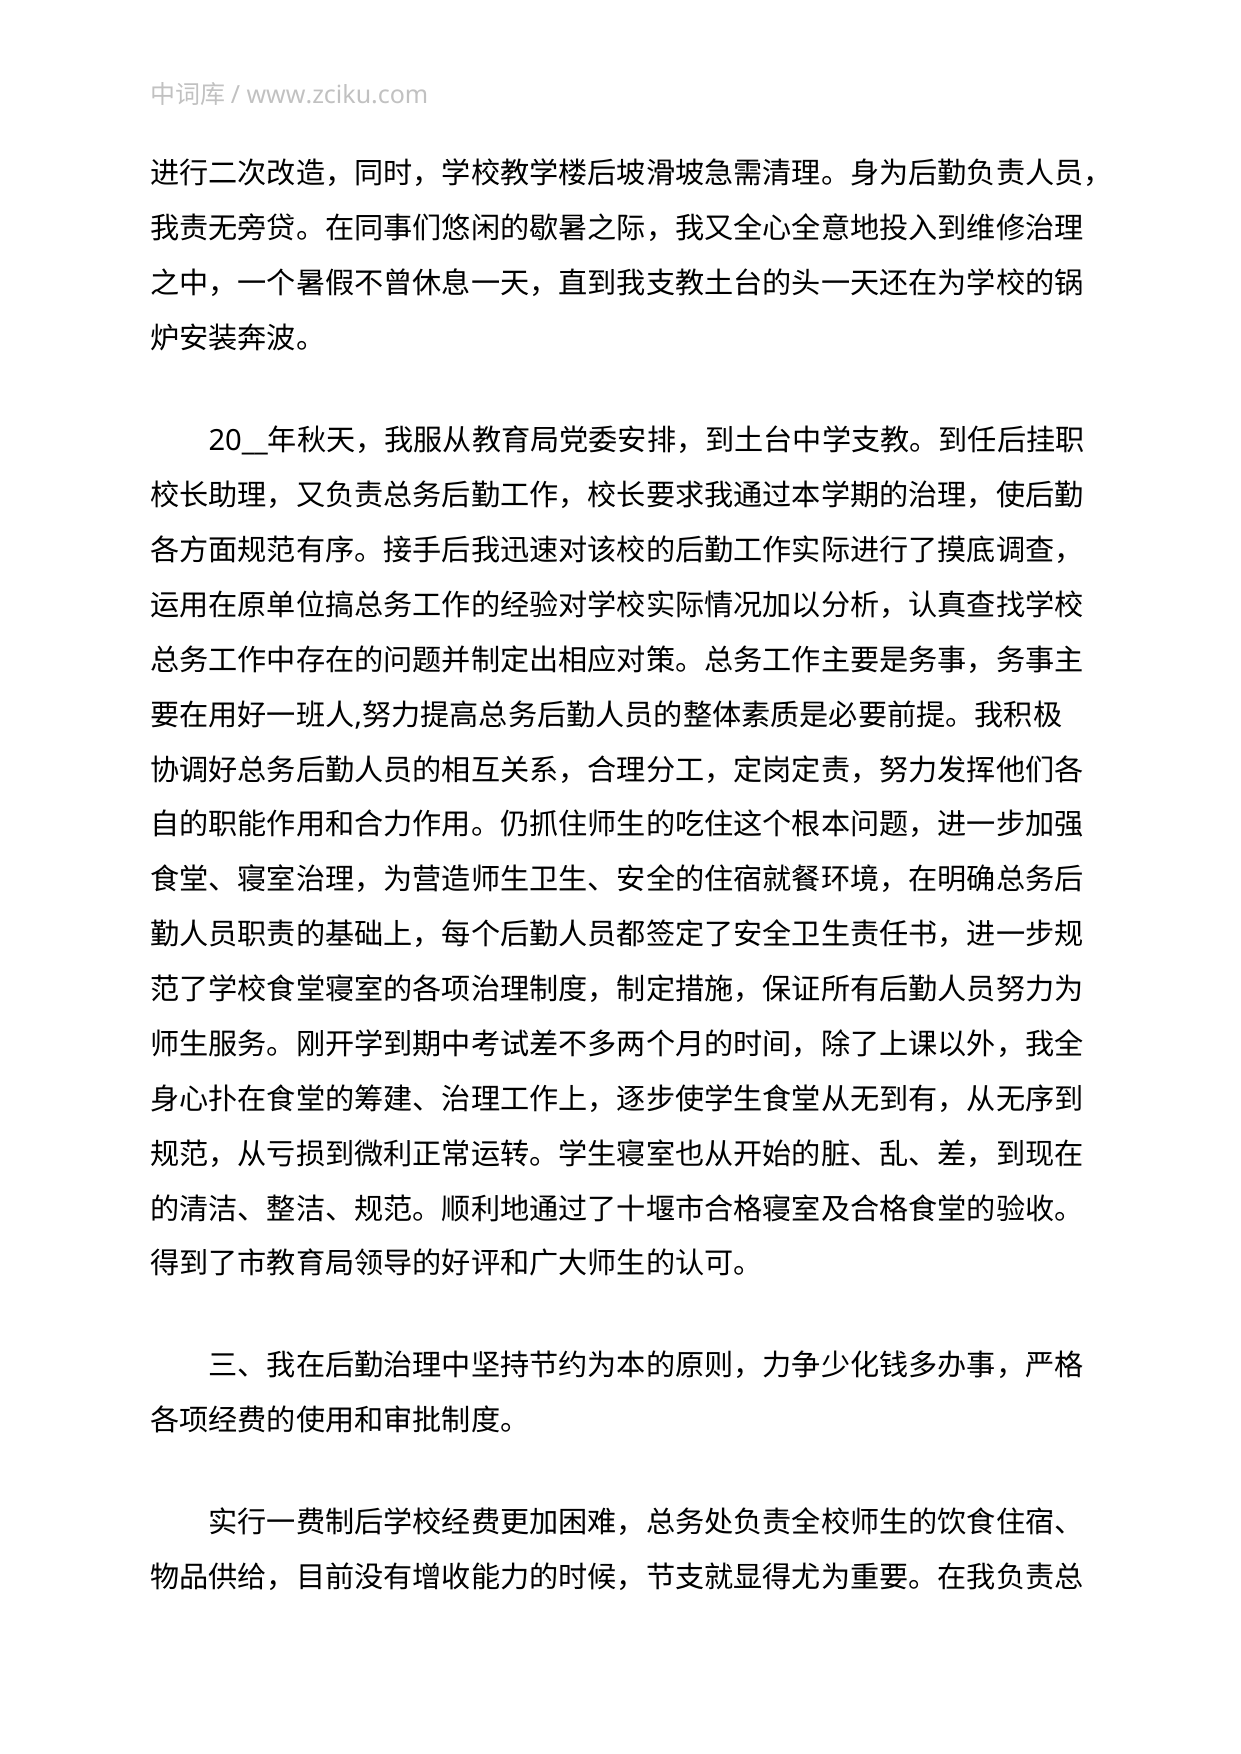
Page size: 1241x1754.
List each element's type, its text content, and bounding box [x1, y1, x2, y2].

text 三、我在后勤治理中坚持节约为本的原则，力争少化钱多办事，严格各项经费的使用和审批制度。 [150, 1342, 1090, 1439]
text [150, 1498, 1090, 1596]
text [150, 150, 1090, 357]
text 20__年秋天，我服从教育局党委安排，到土台中学支教。到任后挂职校长助理，又负责总务后勤工作，校长要求我通过本学期的治理，使后勤各方面规范有序。接手后我迅速对该校的后勤工作实际进行了摸底调查，运用在原单位搞总务工作的经验对学校实际情况加以分析，认真查找学校总务工作中存在的问题并制定出相应对策。总务工作主要是务事，务事主要在用好一班人,努力提高总务后勤人员的整体素质是必要前提。我积极协调好总务后勤人员的相互关系，合理分工，定岗定责，努力发挥他们各自的职能作用和合力作用。仍抓住师生的吃住这个根本问题，进一步加强食堂、寝室治理，为营造师生卫生、安全的住宿就餐环境，在明确总务后勤人员职责的基础上，每个后勤人员都签定了安全卫生责任书，进一步规范了学校食堂寝室的各项治理制度，制定措施，保证所有后勤人员努力为师生服务。刚开学到期中考试差不多两个月的时间，除了上课以外，我全身心扑在食堂的筹建、治理工作上，逐步使学生食堂从无到有，从无序到规范，从亏损到微利正常运转。学生寝室也从开始的脏、乱、差，到现在的清洁、整洁、规范。顺利地通过了十堰市合格寝室及合格食堂的验收。得到了市教育局领导的好评和广大师生的认可。 [150, 416, 1090, 1282]
